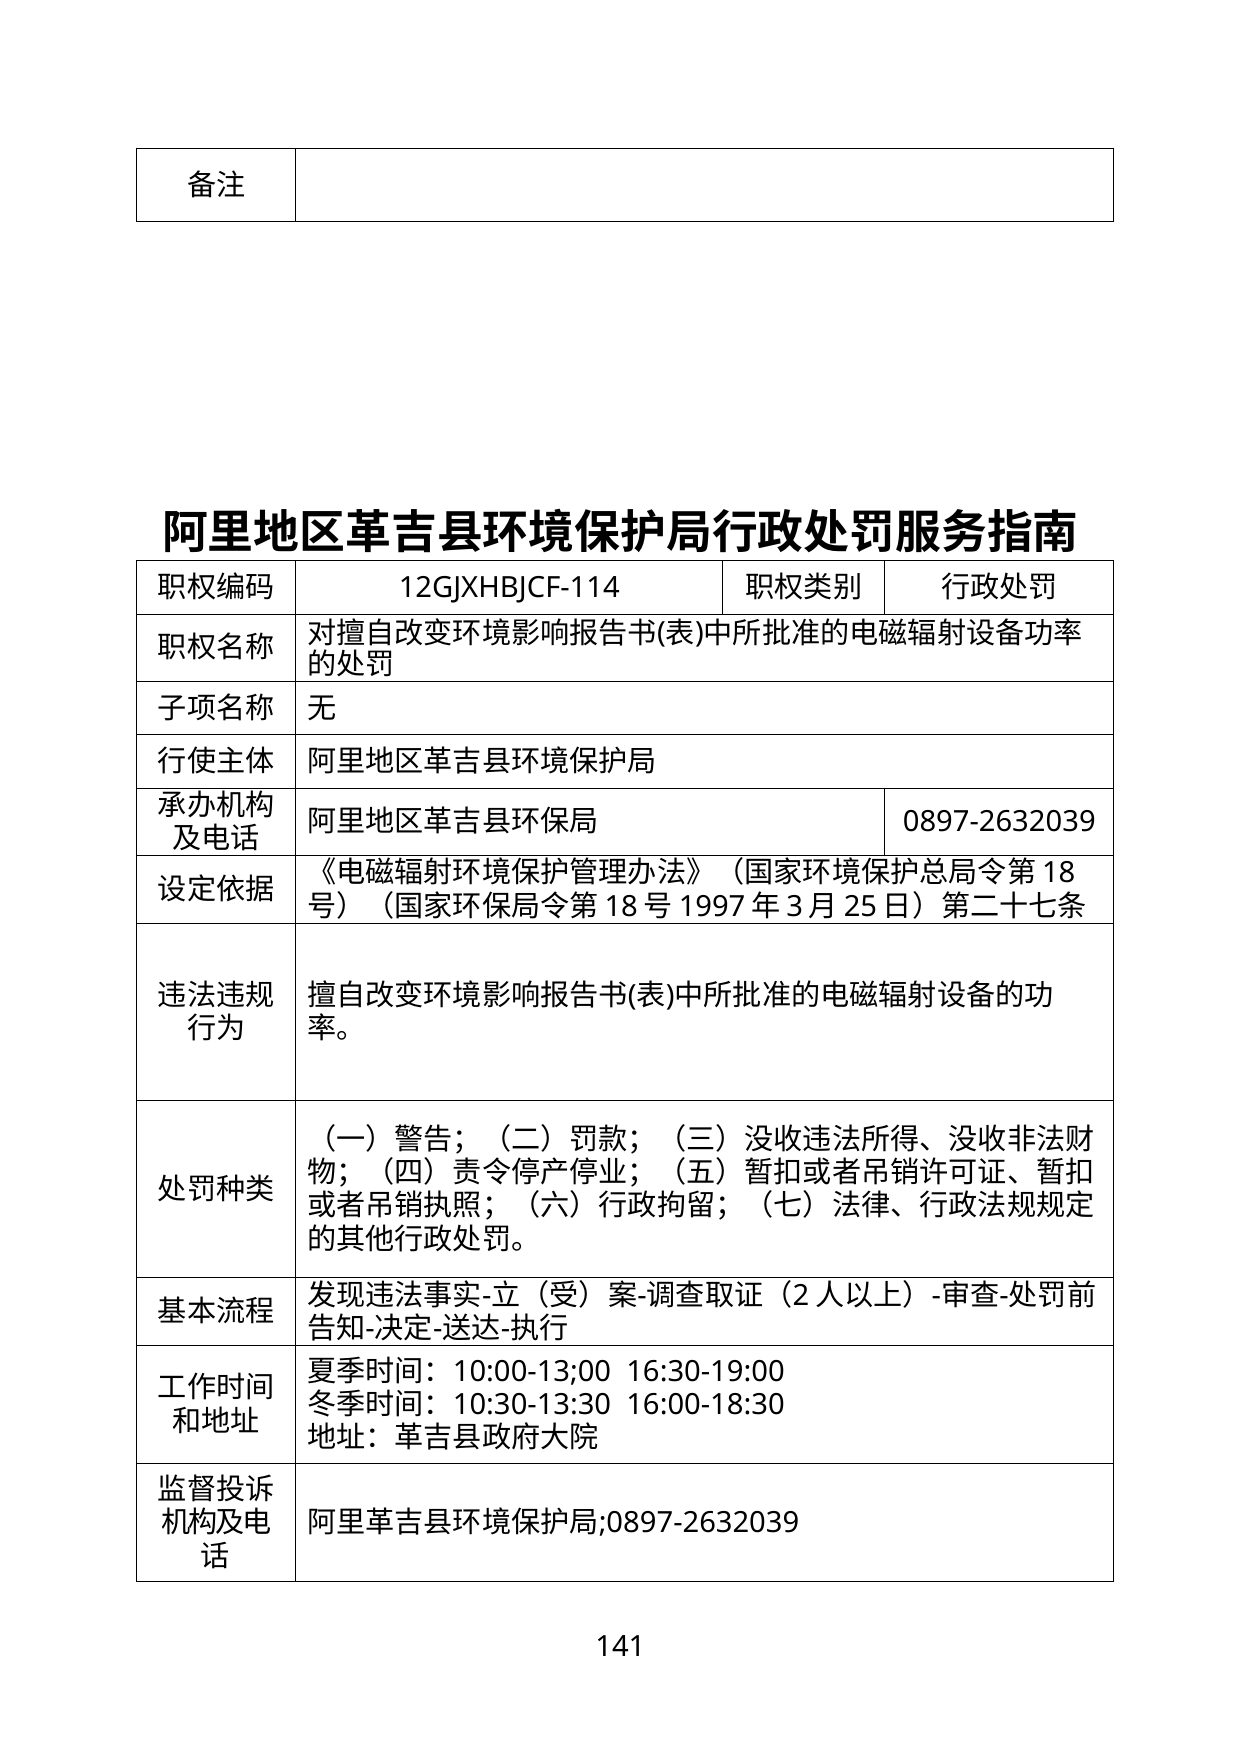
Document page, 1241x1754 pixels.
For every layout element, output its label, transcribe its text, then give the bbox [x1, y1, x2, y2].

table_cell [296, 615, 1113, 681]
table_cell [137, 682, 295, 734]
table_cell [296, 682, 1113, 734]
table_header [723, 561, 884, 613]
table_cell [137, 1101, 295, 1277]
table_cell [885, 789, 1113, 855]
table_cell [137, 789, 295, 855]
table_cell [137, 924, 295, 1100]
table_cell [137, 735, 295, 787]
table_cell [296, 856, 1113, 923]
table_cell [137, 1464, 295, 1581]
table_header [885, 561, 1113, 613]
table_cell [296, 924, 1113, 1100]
text 阿里地区革吉县环境保护局行政处罚服务指南 [148, 500, 1092, 560]
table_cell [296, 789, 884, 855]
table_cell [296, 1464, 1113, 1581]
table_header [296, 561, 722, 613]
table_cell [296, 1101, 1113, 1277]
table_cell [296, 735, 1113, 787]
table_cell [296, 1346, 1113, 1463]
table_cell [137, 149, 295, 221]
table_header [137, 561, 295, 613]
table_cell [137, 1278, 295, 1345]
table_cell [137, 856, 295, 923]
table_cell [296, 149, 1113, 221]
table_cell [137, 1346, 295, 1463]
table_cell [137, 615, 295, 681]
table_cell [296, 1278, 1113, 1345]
